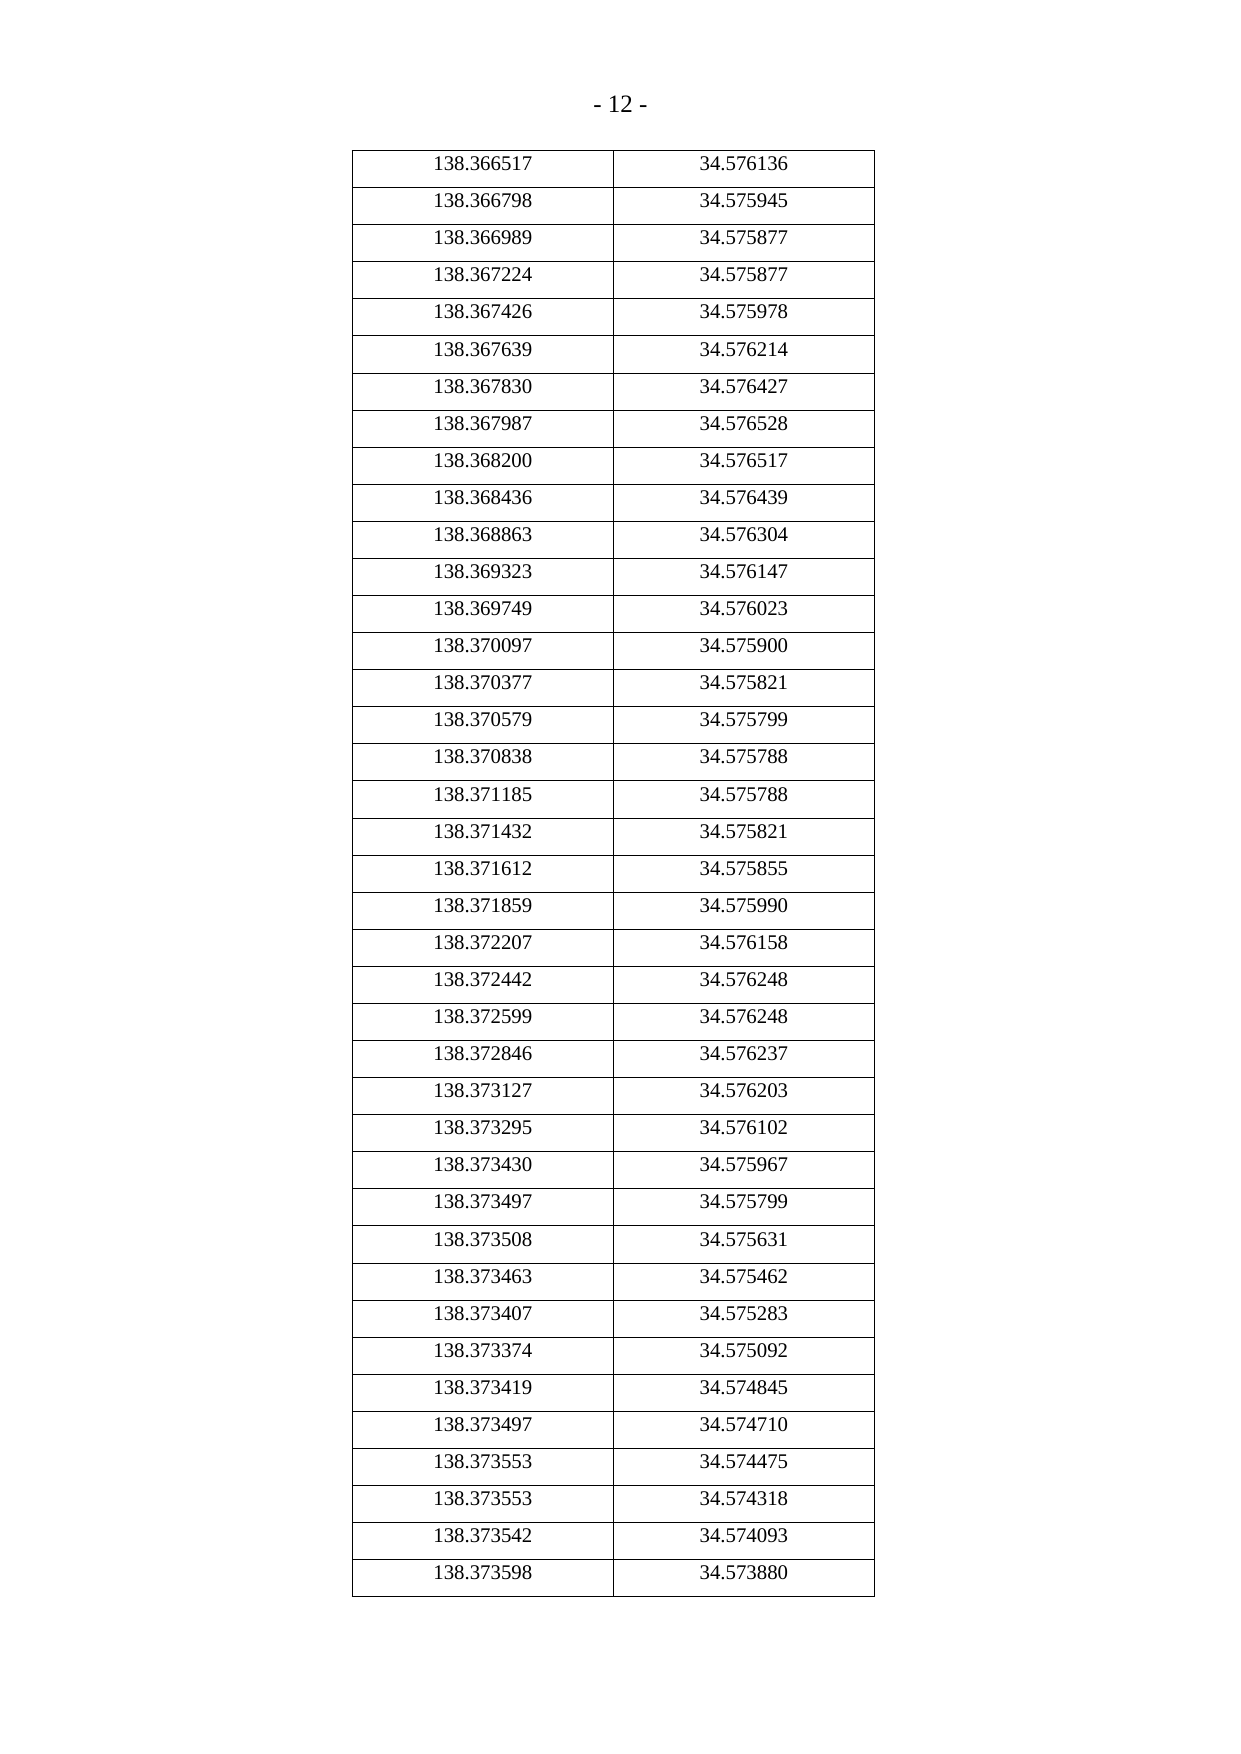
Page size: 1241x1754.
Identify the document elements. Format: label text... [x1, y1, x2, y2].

table_cell 138.367639 [353, 336, 613, 372]
table_cell 138.371612 [353, 856, 613, 892]
table_cell 138.366989 [353, 225, 613, 261]
table_cell 34.576237 [614, 1041, 874, 1077]
table_cell 138.373127 [353, 1078, 613, 1114]
table_cell 34.575945 [614, 188, 874, 224]
table_cell 138.373295 [353, 1115, 613, 1151]
table_cell 138.372442 [353, 967, 613, 1003]
table_cell 138.371432 [353, 819, 613, 854]
table_cell 138.371185 [353, 781, 613, 817]
table_cell 138.366798 [353, 188, 613, 224]
table_cell 138.373463 [353, 1264, 613, 1299]
table_cell 34.575967 [614, 1152, 874, 1188]
table_cell 138.370377 [353, 670, 613, 706]
table_cell 34.576517 [614, 448, 874, 484]
table_cell 34.576203 [614, 1078, 874, 1114]
table_cell 34.575799 [614, 707, 874, 743]
table_cell 138.371859 [353, 893, 613, 929]
table_cell 34.574318 [614, 1486, 874, 1522]
table_cell 138.368200 [353, 448, 613, 484]
table_cell 34.574093 [614, 1523, 874, 1559]
table_cell 138.372846 [353, 1041, 613, 1077]
table_cell 138.370579 [353, 707, 613, 743]
table_cell 138.366517 [353, 151, 613, 187]
table_cell 138.373553 [353, 1486, 613, 1522]
table_cell 138.372599 [353, 1004, 613, 1040]
table_cell 34.574475 [614, 1449, 874, 1485]
table_cell 138.369749 [353, 596, 613, 632]
table_cell 34.574845 [614, 1375, 874, 1411]
table_cell 34.576528 [614, 411, 874, 447]
table_cell 138.370097 [353, 633, 613, 669]
table_cell 34.576136 [614, 151, 874, 187]
table_cell 138.373430 [353, 1152, 613, 1188]
table_cell 34.575855 [614, 856, 874, 892]
table_cell 138.368863 [353, 522, 613, 558]
table_cell 138.373542 [353, 1523, 613, 1559]
table_cell 34.575092 [614, 1338, 874, 1374]
table_cell 34.576248 [614, 1004, 874, 1040]
table_cell 138.367426 [353, 299, 613, 335]
table_cell 34.575990 [614, 893, 874, 929]
table_cell 34.575821 [614, 819, 874, 854]
table_cell 34.576304 [614, 522, 874, 558]
table_cell 34.575788 [614, 744, 874, 780]
table_cell 138.367987 [353, 411, 613, 447]
table_cell 34.575978 [614, 299, 874, 335]
table_cell 138.373497 [353, 1189, 613, 1225]
table_cell 138.367224 [353, 262, 613, 298]
table_cell 34.575788 [614, 781, 874, 817]
table_cell 34.576147 [614, 559, 874, 595]
table_cell 138.373497 [353, 1412, 613, 1448]
table_cell 34.575877 [614, 225, 874, 261]
table_cell 138.373553 [353, 1449, 613, 1485]
table_cell 138.373598 [353, 1560, 613, 1596]
table_cell 138.367830 [353, 374, 613, 409]
table_cell 138.373508 [353, 1226, 613, 1262]
table_cell 138.373407 [353, 1301, 613, 1337]
table_cell 34.575799 [614, 1189, 874, 1225]
table_cell 34.575283 [614, 1301, 874, 1337]
table_cell 34.576158 [614, 930, 874, 966]
table_cell 34.575900 [614, 633, 874, 669]
table_cell 34.575631 [614, 1226, 874, 1262]
table_cell 34.576439 [614, 485, 874, 521]
table_cell 34.574710 [614, 1412, 874, 1448]
table_cell 34.573880 [614, 1560, 874, 1596]
table_cell 138.369323 [353, 559, 613, 595]
table_cell 138.368436 [353, 485, 613, 521]
table_cell 34.575462 [614, 1264, 874, 1299]
table_cell 34.575877 [614, 262, 874, 298]
table_cell 138.370838 [353, 744, 613, 780]
table_cell 34.576102 [614, 1115, 874, 1151]
table_cell 34.576214 [614, 336, 874, 372]
table_cell 34.576023 [614, 596, 874, 632]
table_cell 138.373419 [353, 1375, 613, 1411]
table_cell 34.576248 [614, 967, 874, 1003]
table_cell 34.575821 [614, 670, 874, 706]
table_cell 34.576427 [614, 374, 874, 409]
table_cell 138.373374 [353, 1338, 613, 1374]
table_cell 138.372207 [353, 930, 613, 966]
